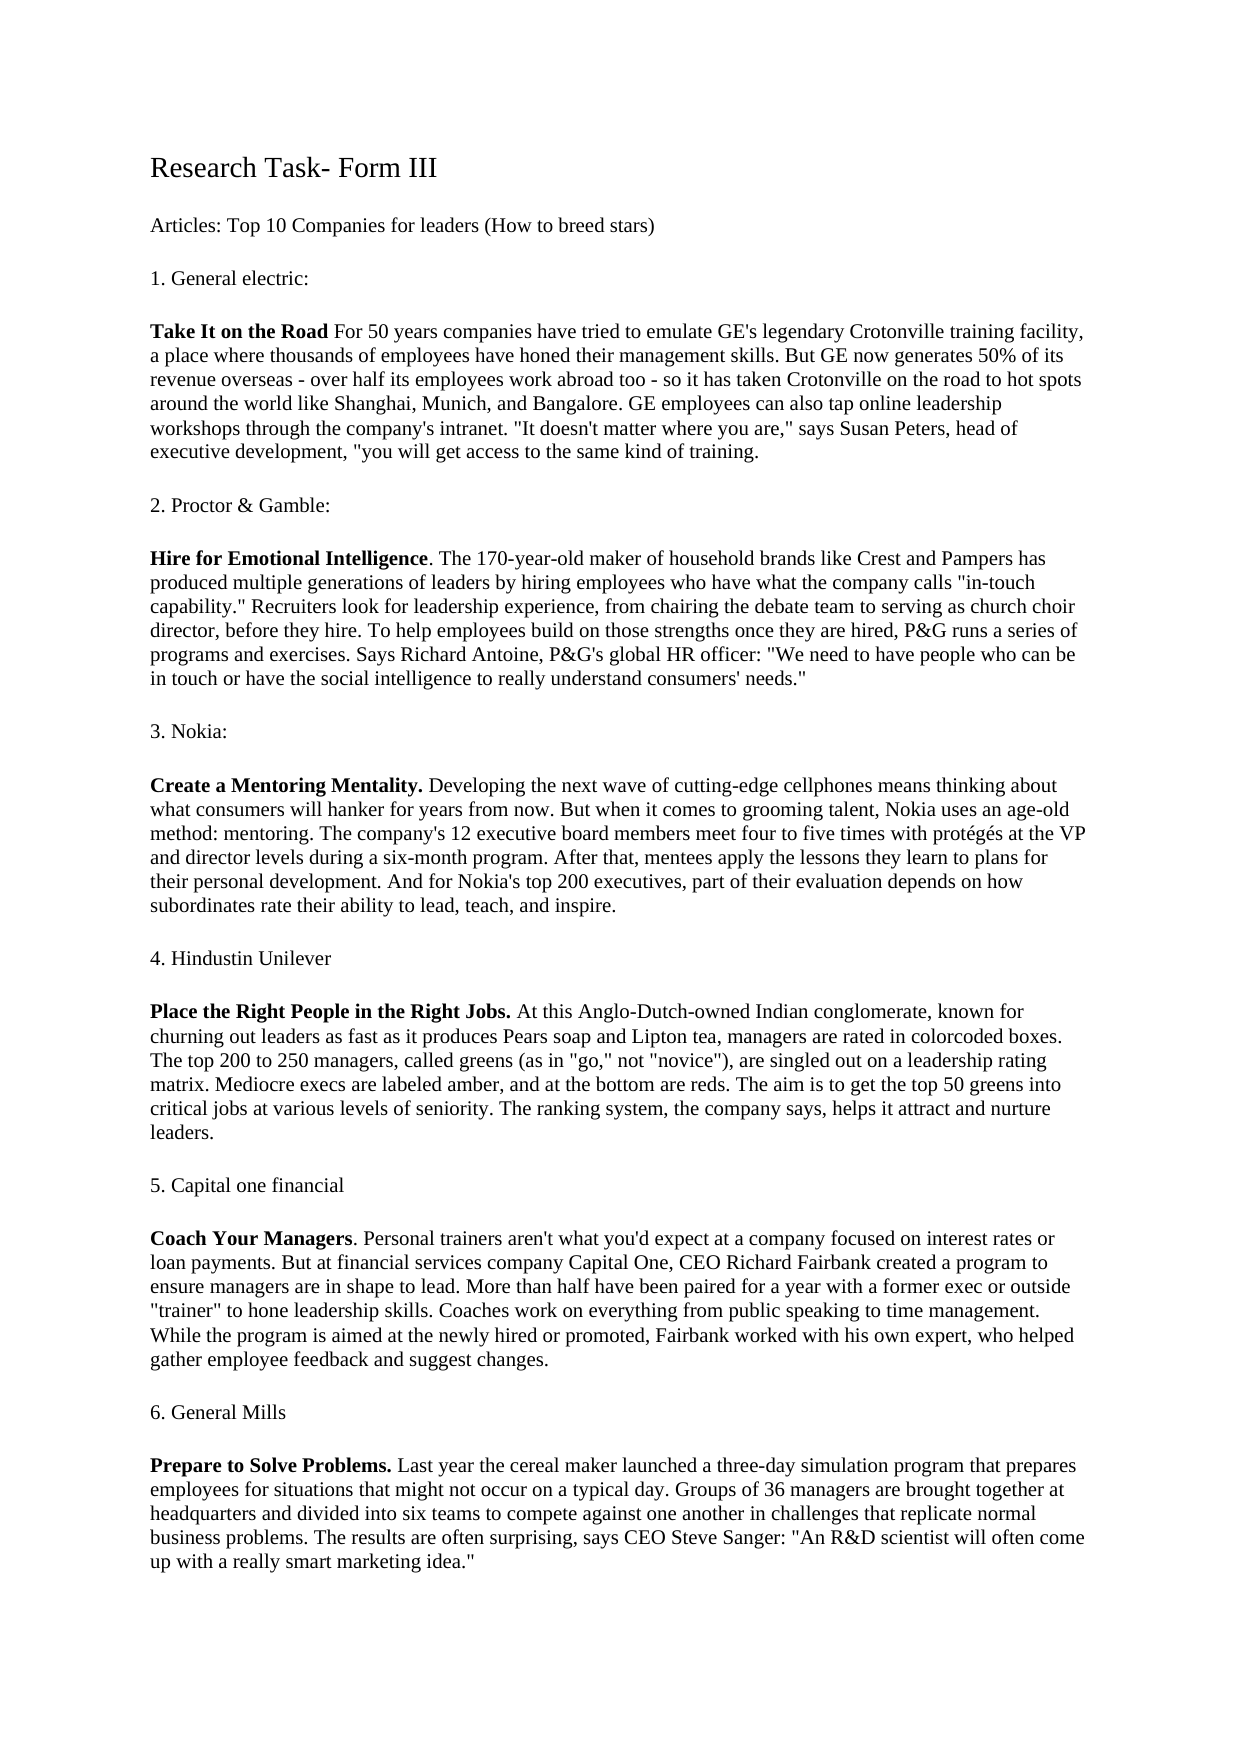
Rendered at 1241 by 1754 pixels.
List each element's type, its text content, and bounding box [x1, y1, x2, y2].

text Create a Mentoring Mentality. Developing the next wave of cutting-edge cellphones means thinking about what consumers will hanker for years from now. But when it comes to grooming talent, Nokia uses an age-old method: mentoring. The company's 12 executive board members meet four to five times with protégés at the VP and director levels during a six-month program. After that, mentees apply the lessons they learn to plans for their personal development. And for Nokia's top 200 executives, part of their evaluation depends on how subordinates rate their ability to lead, teach, and inspire. [150, 773, 1090, 917]
text Place the Right People in the Right Jobs. At this Anglo-Dutch-owned Indian conglomerate, known for churning out leaders as fast as it produces Pears soap and Lipton tea, managers are rated in colorcoded boxes. The top 200 to 250 managers, called greens (as in "go," not "novice"), are singled out on a leadership rating matrix. Mediocre execs are labeled amber, and at the bottom are reds. The aim is to get the top 50 greens into critical jobs at various levels of seniority. The ranking system, the company says, helps it attract and nurture leaders. [150, 999, 1090, 1144]
text Articles: Top 10 Companies for leaders (How to breed stars) [150, 213, 1090, 237]
text 6. General Mills [150, 1400, 1090, 1424]
text 5. Capital one financial [150, 1173, 1090, 1197]
text 3. Nokia: [150, 719, 1090, 743]
text Research Task- Form III [150, 150, 1090, 183]
text 4. Hindustin Unilever [150, 946, 1090, 970]
text Hire for Emotional Intelligence. The 170-year-old maker of household brands like Crest and Pampers has produced multiple generations of leaders by hiring employees who have what the company calls "in-touch capability." Recruiters look for leadership experience, from chairing the debate team to serving as church choir director, before they hire. To help employees build on those strengths once they are hired, P&G runs a series of programs and exercises. Says Richard Antoine, P&G's global HR officer: "We need to have people who can be in touch or have the social intelligence to really understand consumers' needs." [150, 546, 1090, 690]
text 2. Proctor & Gamble: [150, 493, 1090, 517]
text Coach Your Managers. Personal trainers aren't what you'd expect at a company focused on interest rates or loan payments. But at financial services company Capital One, CEO Richard Fairbank created a program to ensure managers are in shape to lead. More than half have been paired for a year with a former exec or outside "trainer" to hone leadership skills. Coaches work on everything from public speaking to time management. While the program is aimed at the newly hired or promoted, Fairbank worked with his own expert, who helped gather employee feedback and suggest changes. [150, 1226, 1090, 1371]
text 1. General electric: [150, 266, 1090, 290]
text Take It on the Road For 50 years companies have tried to emulate GE's legendary Crotonville training facility, a place where thousands of employees have honed their management skills. But GE now generates 50% of its revenue overseas - over half its employees work abroad too - so it has taken Crotonville on the road to hot spots around the world like Shanghai, Munich, and Bangalore. GE employees can also tap online leadership workshops through the company's intranet. "It doesn't matter where you are," says Susan Peters, head of executive development, "you will get access to the same kind of training. [150, 319, 1090, 463]
text Prepare to Solve Problems. Last year the cereal maker launched a three-day simulation program that prepares employees for situations that might not occur on a typical day. Groups of 36 managers are brought together at headquarters and divided into six teams to compete against one another in challenges that replicate normal business problems. The results are often surprising, says CEO Steve Sanger: "An R&D scientist will often come up with a really smart marketing idea." [150, 1453, 1090, 1573]
